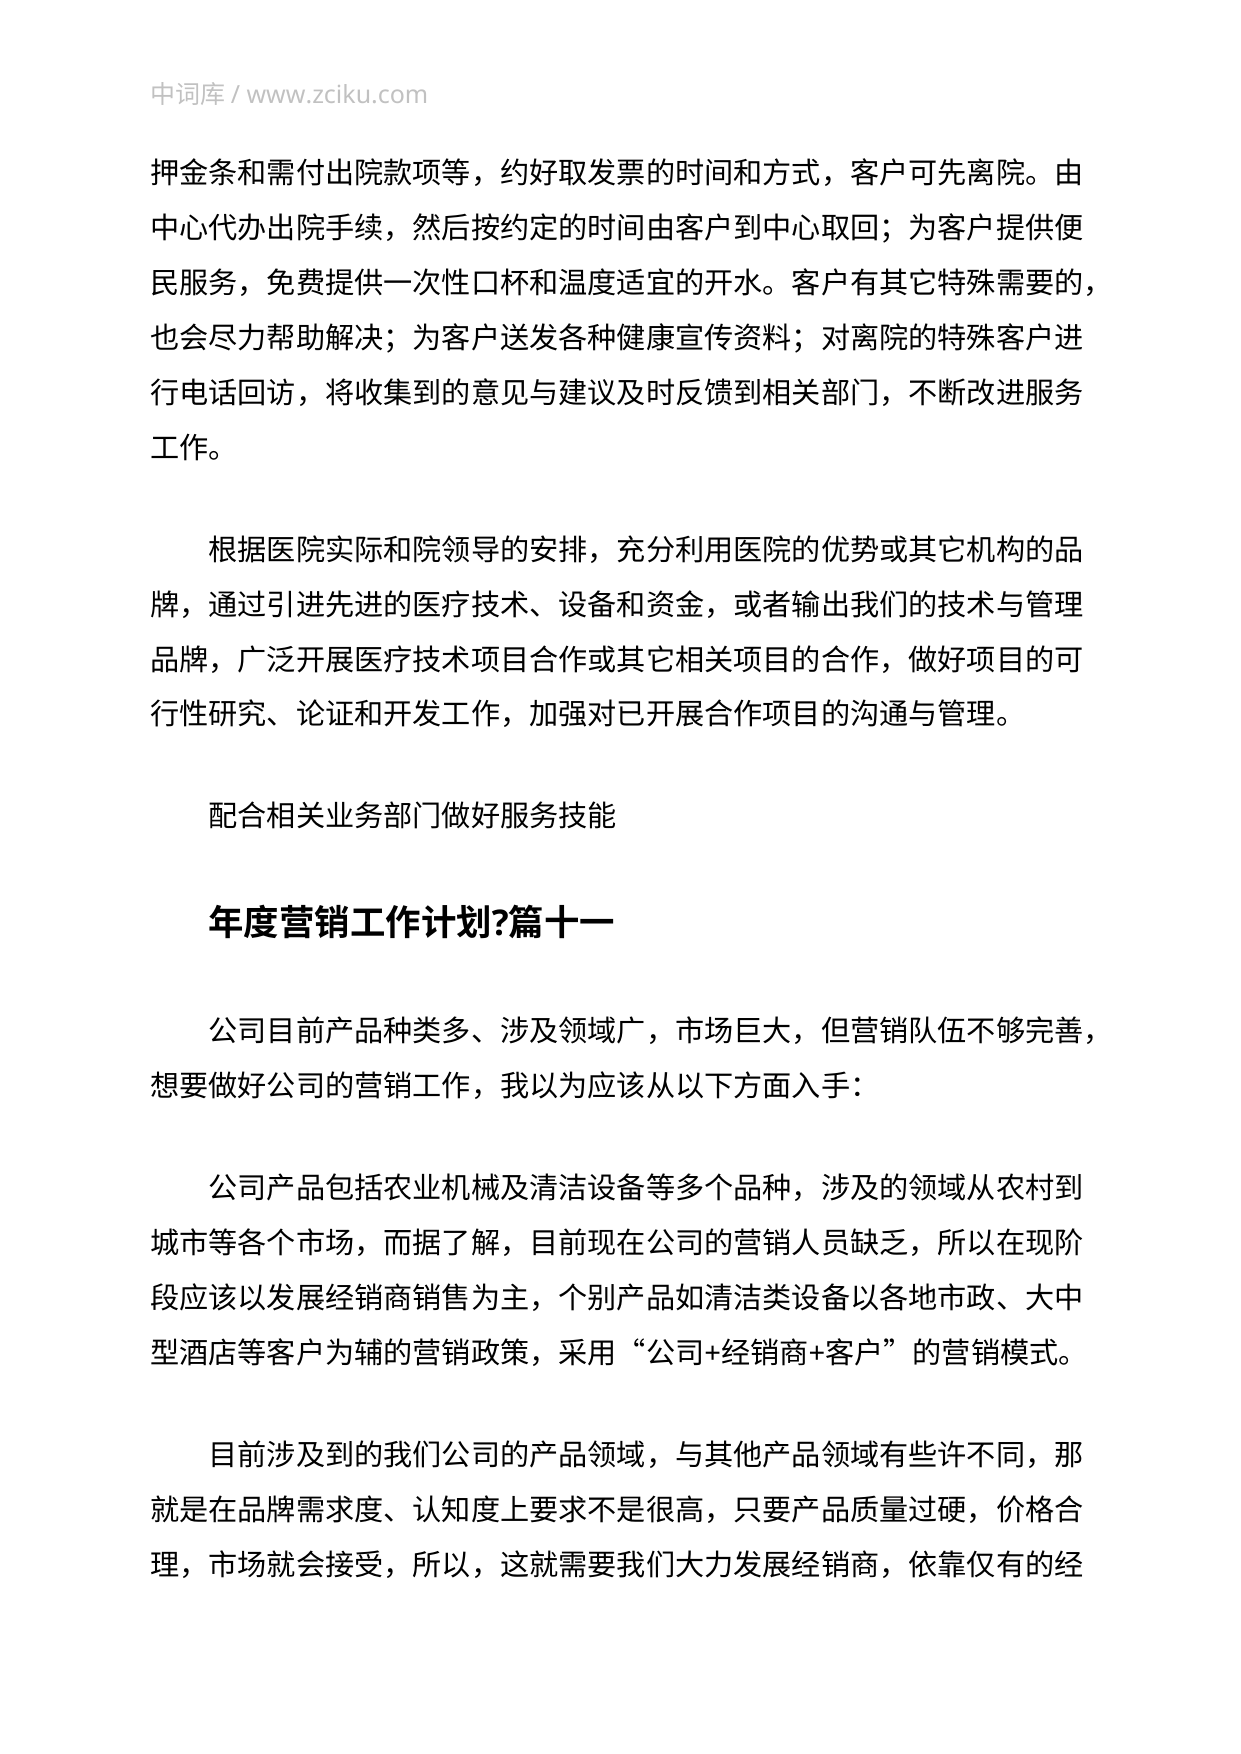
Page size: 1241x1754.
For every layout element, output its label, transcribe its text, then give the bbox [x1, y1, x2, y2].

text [150, 150, 1090, 467]
text 根据医院实际和院领导的安排，充分利用医院的优势或其它机构的品牌，通过引进先进的医疗技术、设备和资金，或者输出我们的技术与管理品牌，广泛开展医疗技术项目合作或其它相关项目的合作，做好项目的可行性研究、论证和开发工作，加强对已开展合作项目的沟通与管理。 [150, 526, 1090, 733]
text 公司产品包括农业机械及清洁设备等多个品种，涉及的领域从农村到城市等各个市场，而据了解，目前现在公司的营销人员缺乏，所以在现阶段应该以发展经销商销售为主，个别产品如清洁类设备以各地市政、大中型酒店等客户为辅的营销政策，采用“公司+经销商+客户”的营销模式。 [150, 1165, 1090, 1372]
text 公司目前产品种类多、涉及领域广，市场巨大，但营销队伍不够完善，想要做好公司的营销工作，我以为应该从以下方面入手： [150, 1008, 1090, 1105]
text 配合相关业务部门做好服务技能 [150, 793, 1090, 835]
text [150, 1431, 1090, 1583]
text 年度营销工作计划?篇十一 [150, 894, 1090, 946]
